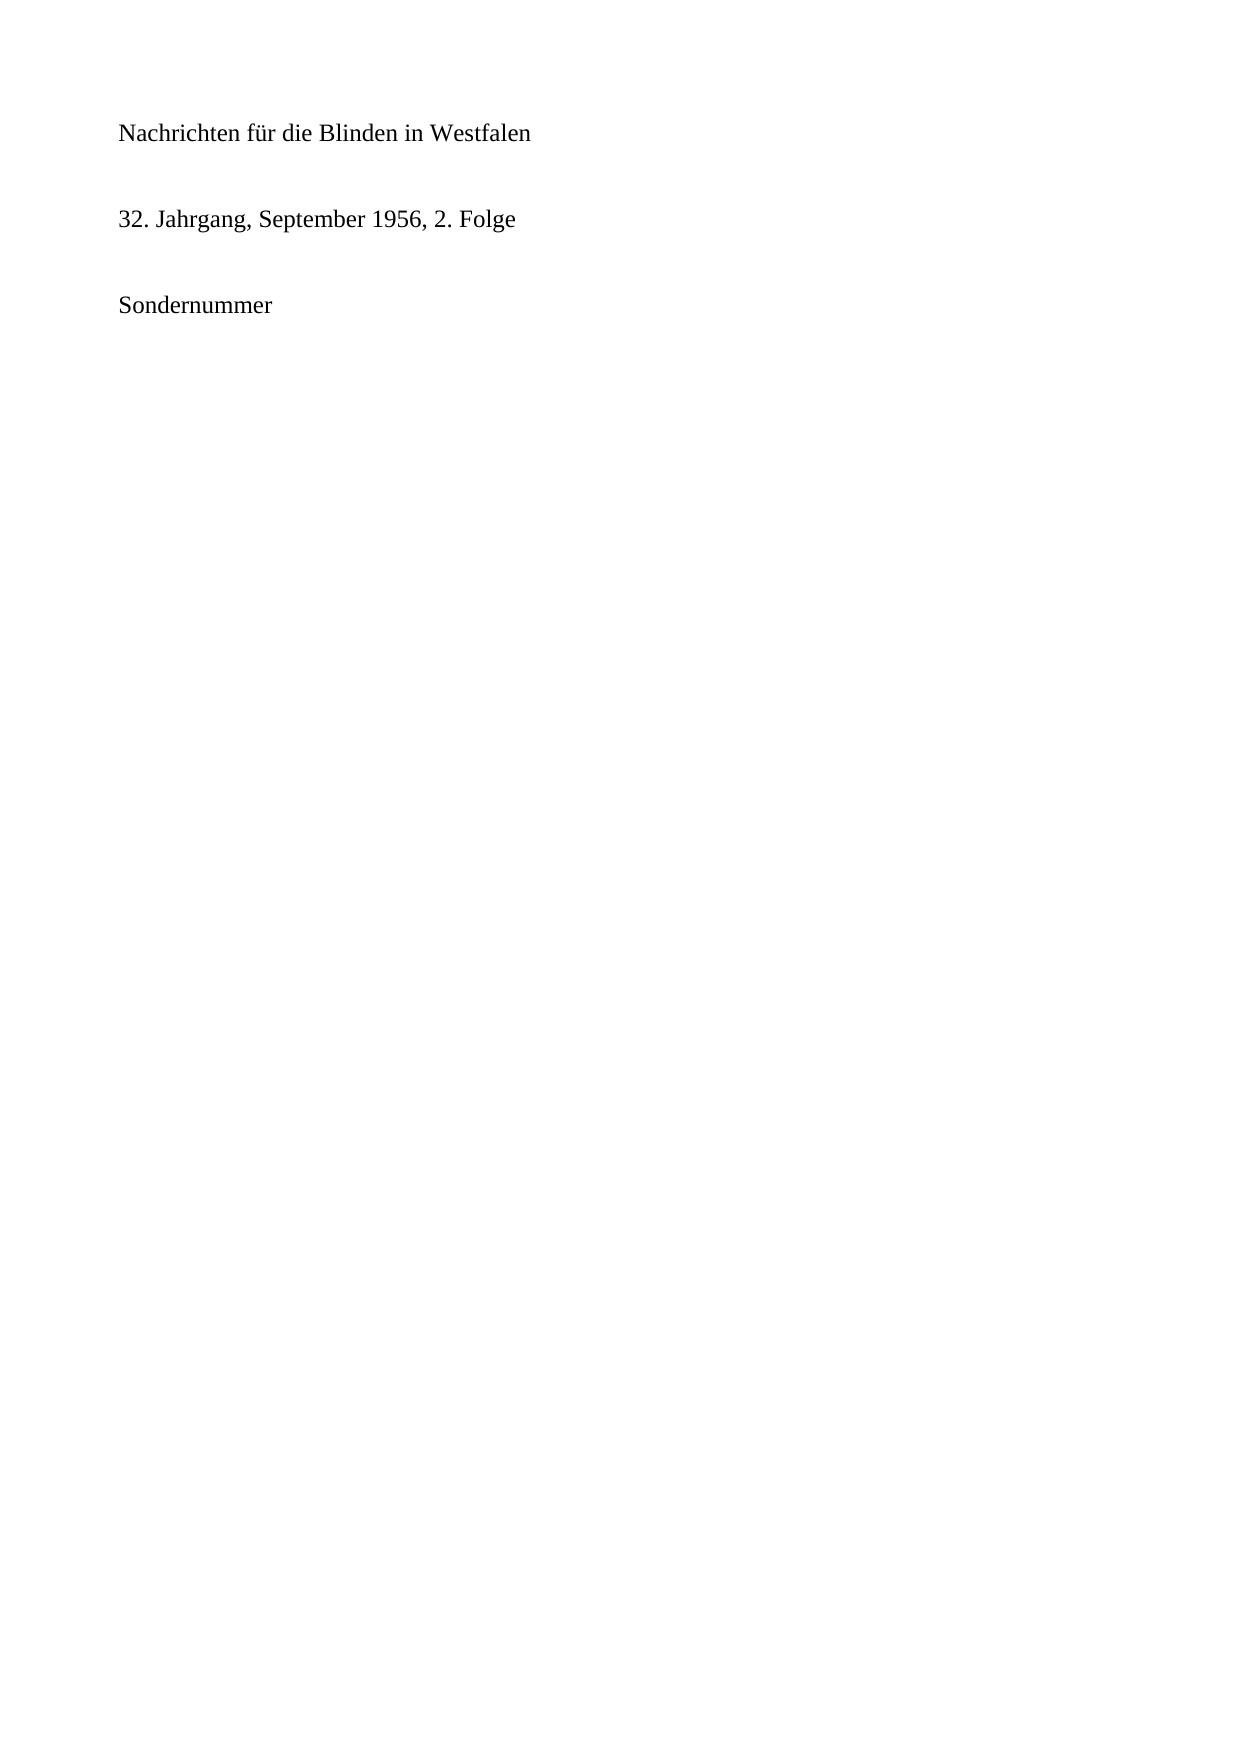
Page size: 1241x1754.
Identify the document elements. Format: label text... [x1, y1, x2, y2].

text Nachrichten für die Blinden in Westfalen [118, 118, 1122, 147]
text 32. Jahrgang, September 1956, 2. Folge [118, 204, 1122, 233]
text Sondernummer [118, 291, 1122, 319]
